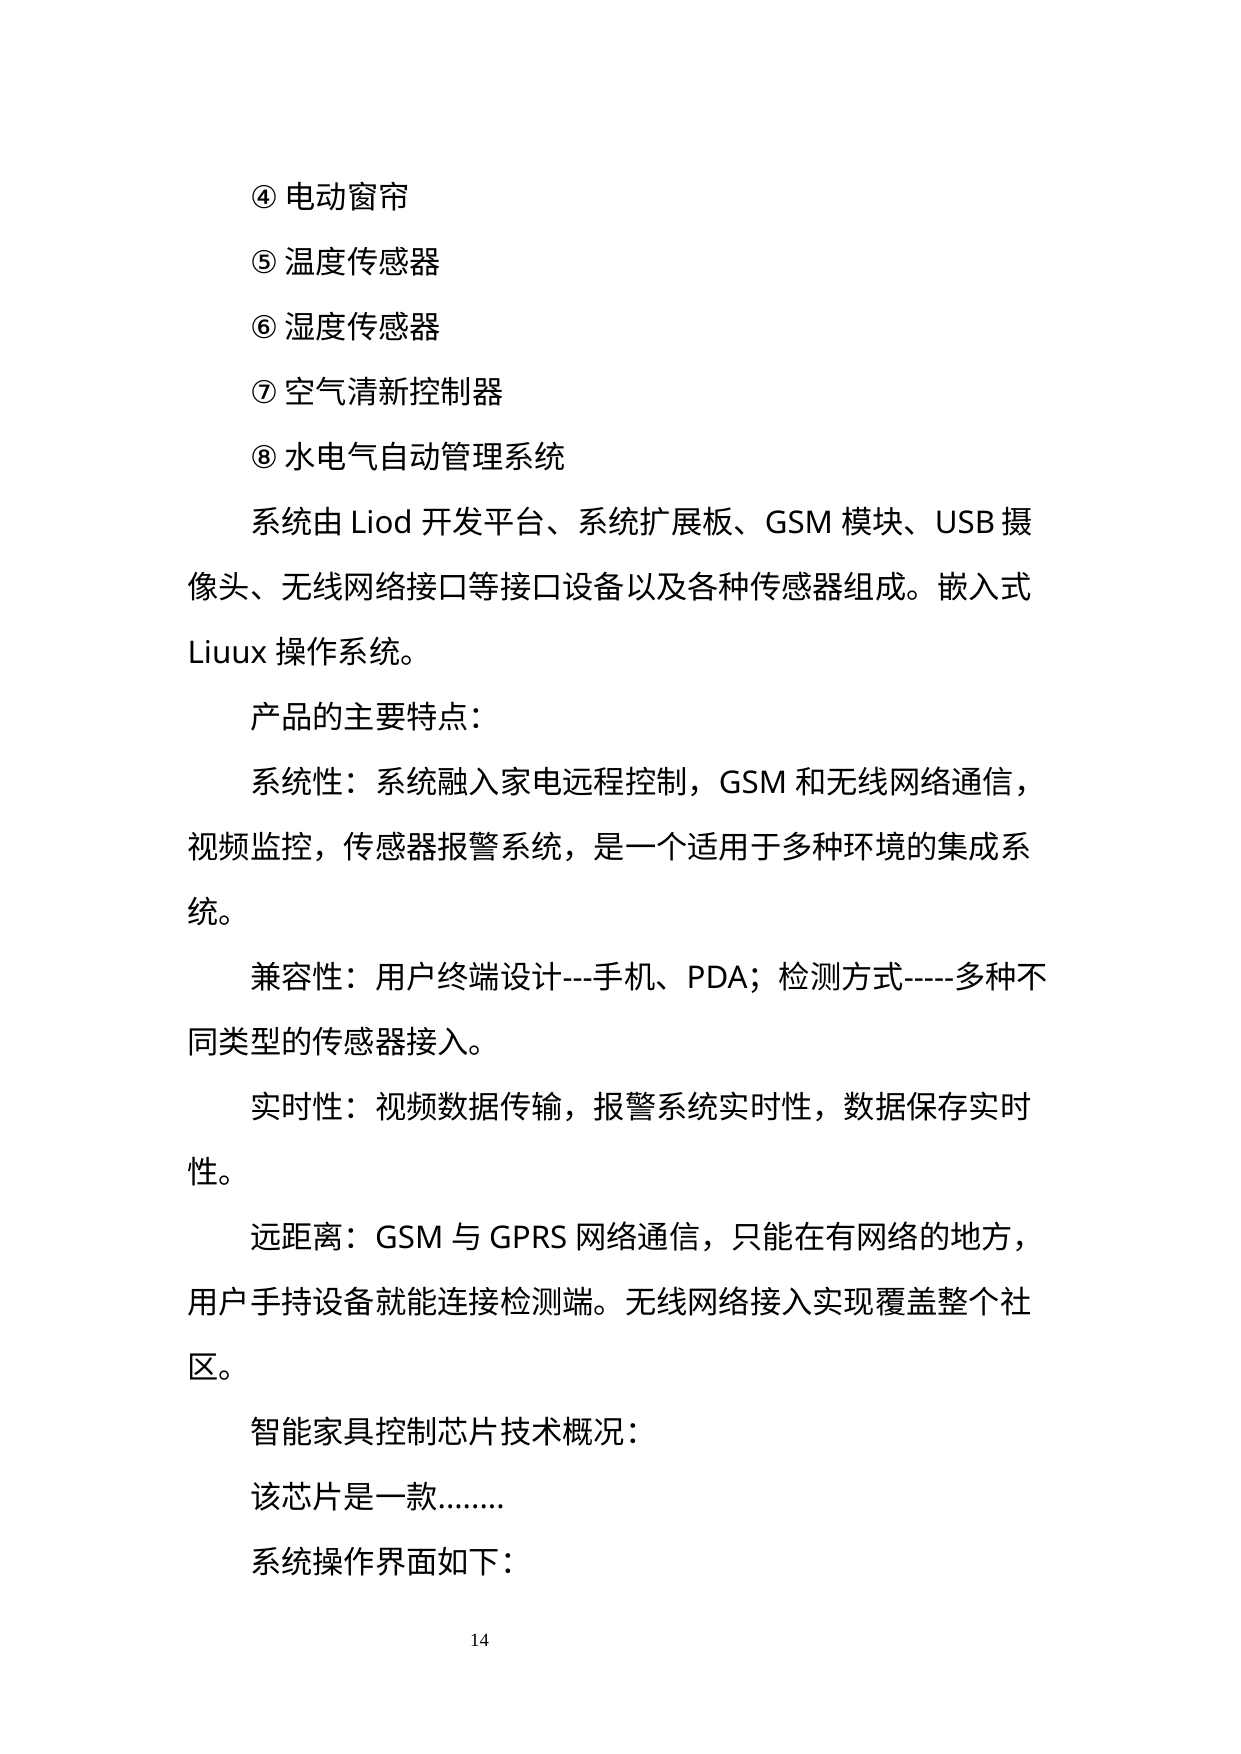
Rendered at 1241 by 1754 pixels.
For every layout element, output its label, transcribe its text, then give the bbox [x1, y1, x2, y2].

text ⑥湿度传感器 [187, 292, 1053, 357]
text 系统性：系统融入家电远程控制，GSM 和无线网络通信，视频监控，传感器报警系统，是一个适用于多种环境的集成系统。 [187, 747, 1053, 942]
text 兼容性：用户终端设计---手机、PDA；检测方式-----多种不同类型的传感器接入。 [187, 942, 1053, 1072]
text 系统由Liod 开发平台、系统扩展板、GSM 模块、USB摄像头、无线网络接口等接口设备以及各种传感器组成。嵌入式Liuux 操作系统。 [187, 487, 1053, 682]
text 智能家具控制芯片技术概况： [187, 1397, 1053, 1462]
text ④电动窗帘 [187, 162, 1053, 227]
text 系统操作界面如下： [187, 1527, 1053, 1592]
text 产品的主要特点： [187, 682, 1053, 747]
text 该芯片是一款........ [187, 1462, 1053, 1527]
text 实时性：视频数据传输，报警系统实时性，数据保存实时性。 [187, 1072, 1053, 1202]
text 远距离：GSM 与GPRS 网络通信，只能在有网络的地方，用户手持设备就能连接检测端。无线网络接入实现覆盖整个社区。 [187, 1202, 1053, 1397]
text ⑧水电气自动管理系统 [187, 422, 1053, 487]
text ⑤温度传感器 [187, 227, 1053, 292]
text ⑦空气清新控制器 [187, 357, 1053, 422]
